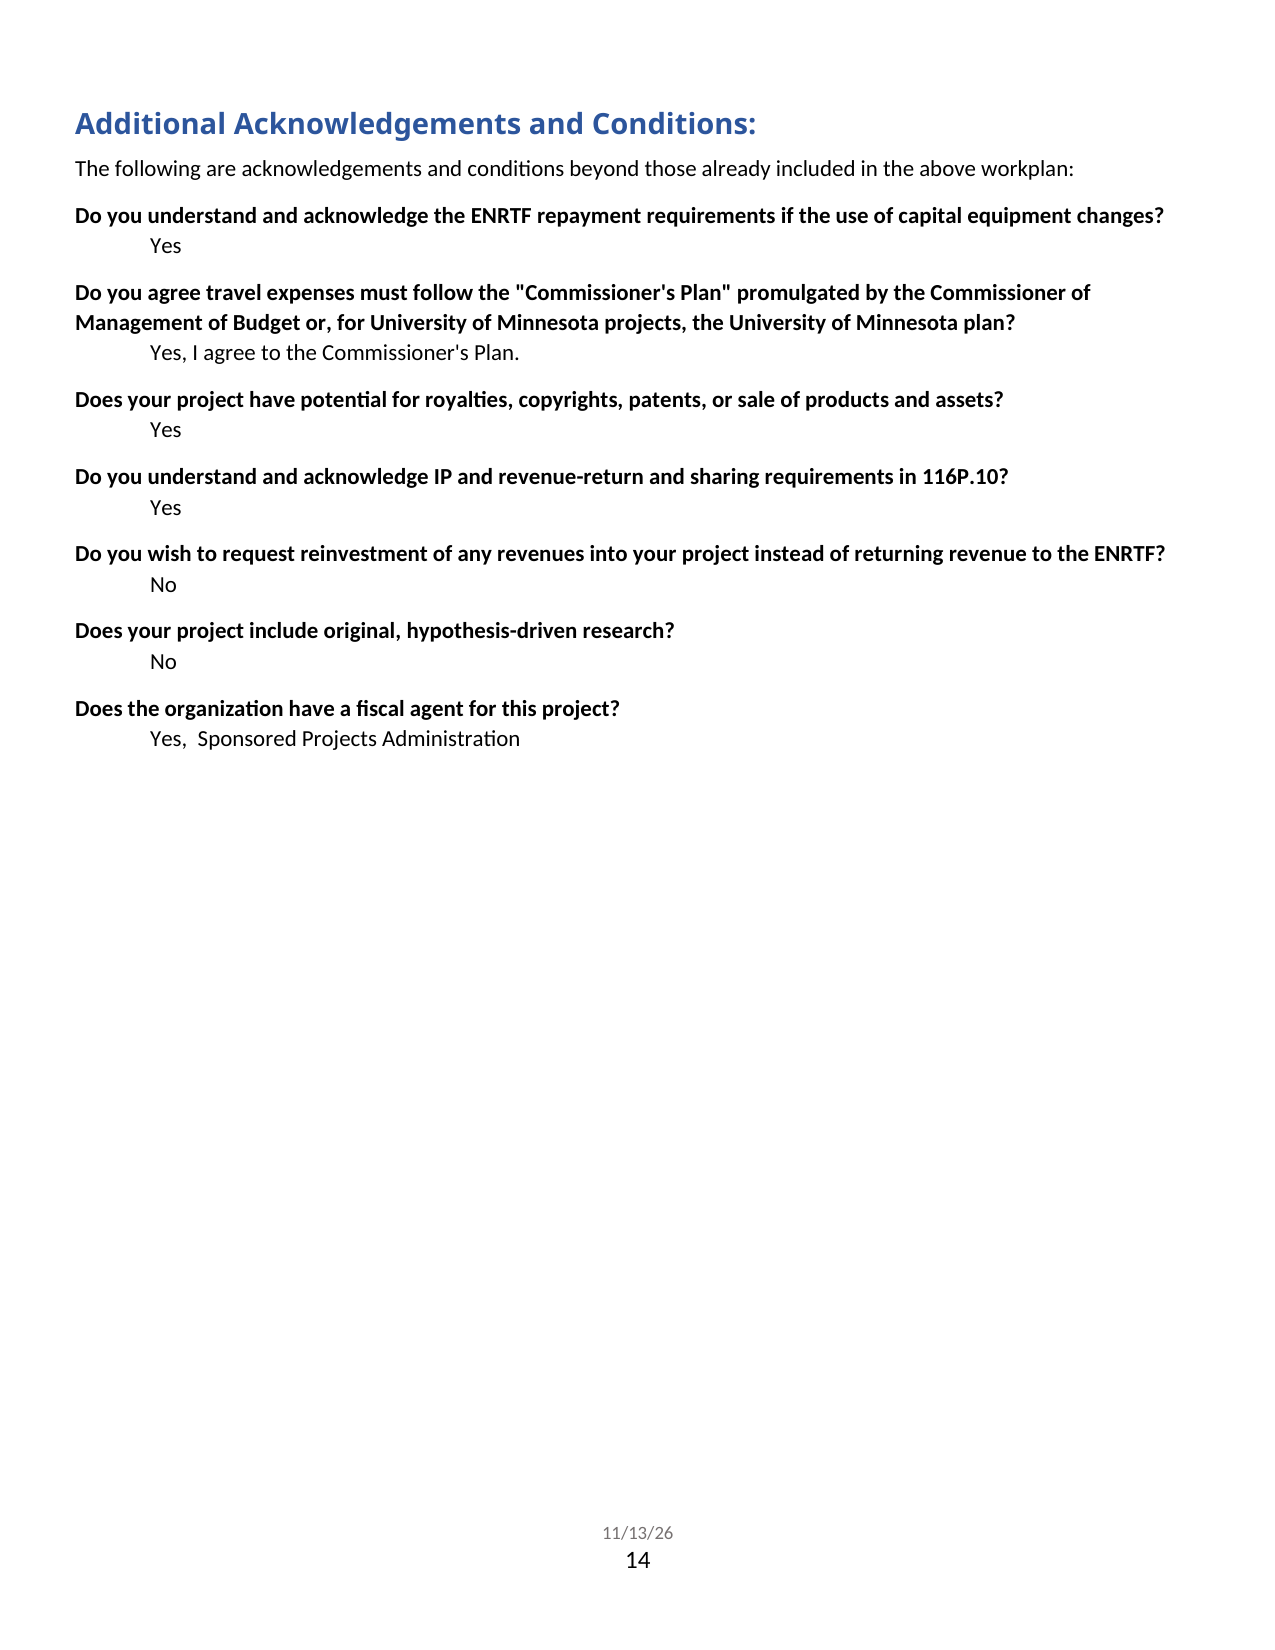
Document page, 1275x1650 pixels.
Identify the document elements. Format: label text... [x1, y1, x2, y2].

text Do you understand and acknowledge IP and revenue-return and sharing requirements in 116P.10? Yes [75, 462, 1200, 521]
text Do you agree travel expenses must follow the "Commissioner's Plan" promulgated by the Commissioner of Management of Budget or, for University of Minnesota projects, the University of Minnesota plan? Yes, I agree to the Commissioner's Plan. [75, 278, 1200, 367]
text Does the organization have a fiscal agent for this project? Yes, Sponsored Projects Administration [75, 694, 1200, 752]
text Do you understand and acknowledge the ENRTF repayment requirements if the use of capital equipment changes? Yes [75, 201, 1200, 259]
text Do you wish to request reinvestment of any revenues into your project instead of returning revenue to the ENRTF? No [75, 539, 1200, 598]
subtitle Additional Acknowledgements and Conditions: [75, 103, 1200, 143]
text Does your project include original, hypothesis-driven research? No [75, 617, 1200, 675]
text Does your project have potential for royalties, copyrights, patents, or sale of products and assets? Yes [75, 385, 1200, 444]
text The following are acknowledgements and conditions beyond those already included in the above workplan: [75, 154, 1200, 182]
